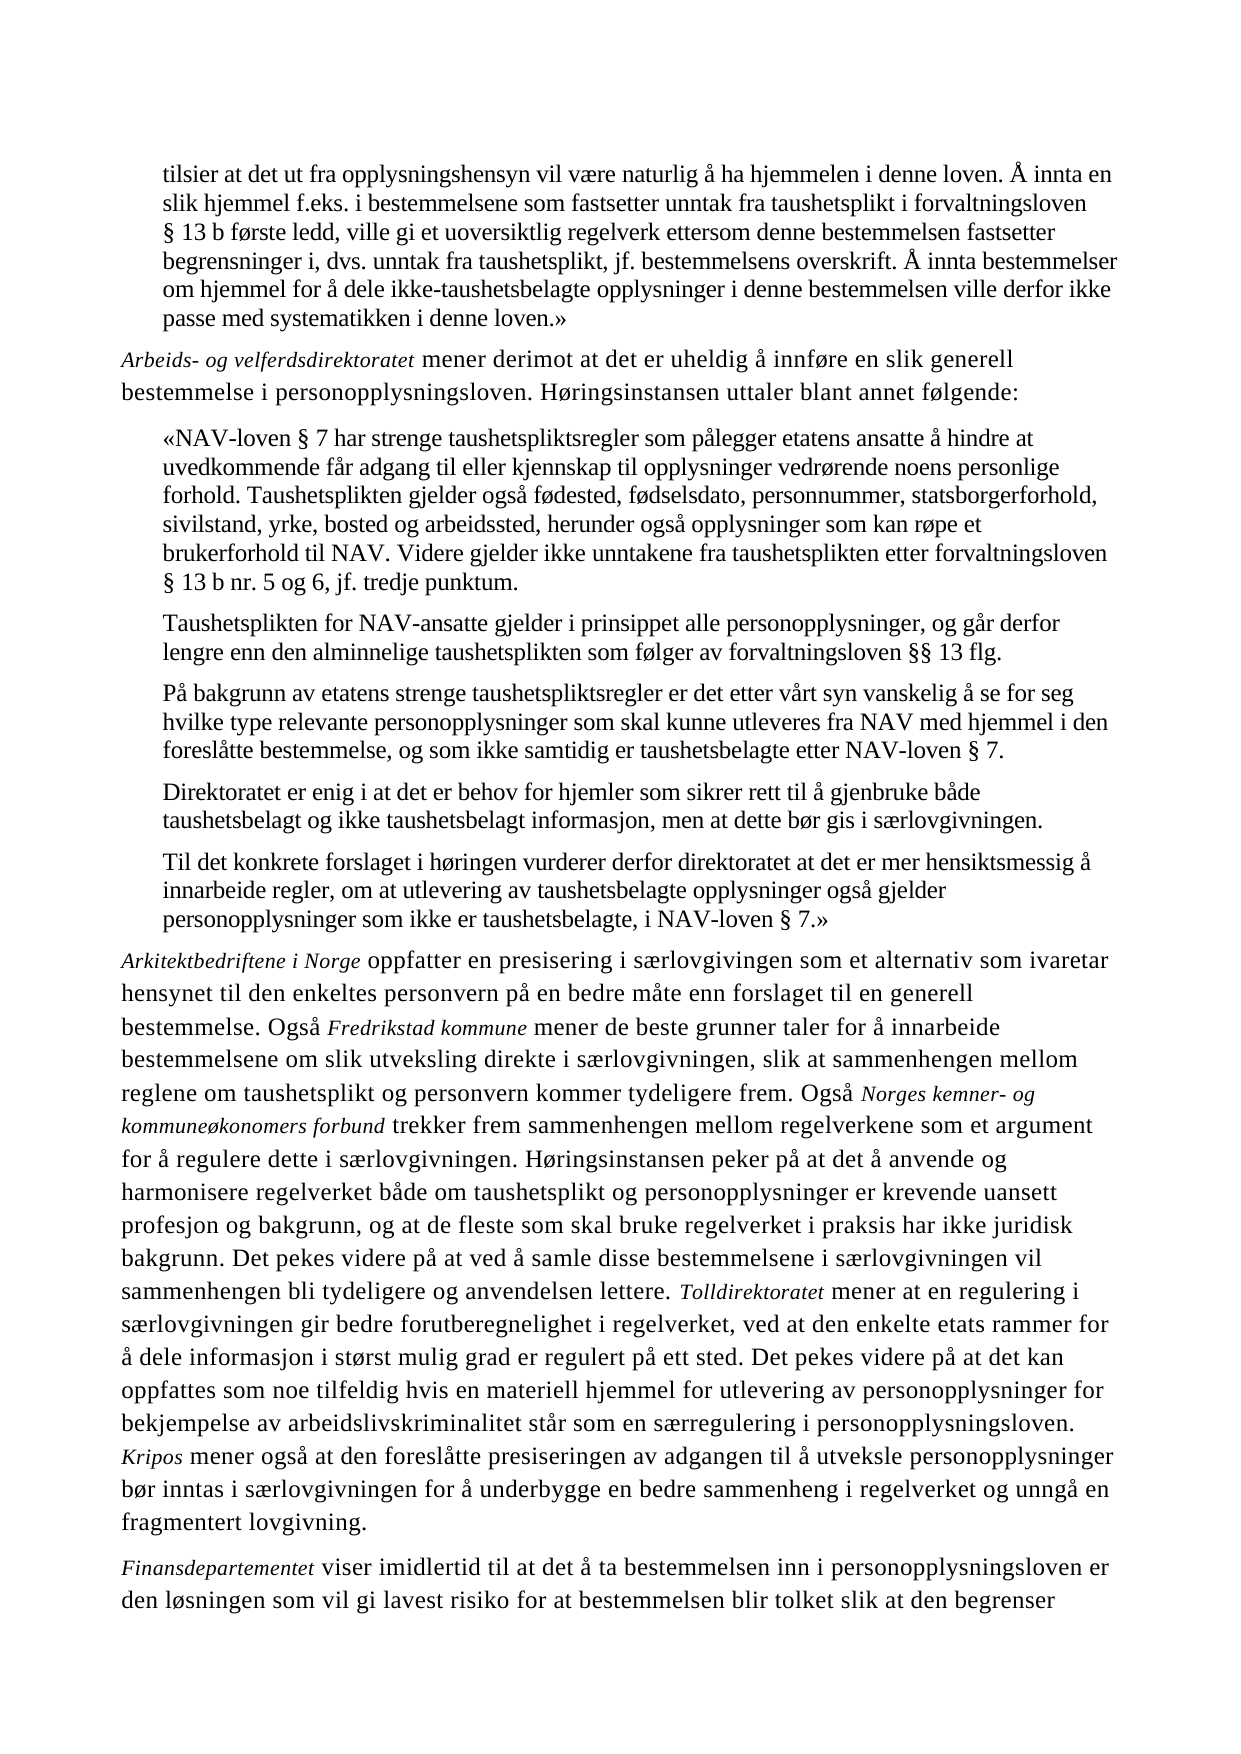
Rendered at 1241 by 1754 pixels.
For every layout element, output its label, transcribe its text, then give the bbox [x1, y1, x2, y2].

text Arkitektbedriftene i Norge oppfatter en presisering i særlovgivingen som et alternativ som ivaretar hensynet til den enkeltes personvern på en bedre måte enn forslaget til en generell bestemmelse. Også Fredrikstad kommune mener de beste grunner taler for å innarbeide bestemmelsene om slik utveksling direkte i særlovgivningen, slik at sammenhengen mellom reglene om taushetsplikt og personvern kommer tydeligere frem. Også Norges kemner- og kommuneøkonomers forbund trekker frem sammenhengen mellom regelverkene som et argument for å regulere dette i særlovgivningen. Høringsinstansen peker på at det å anvende og harmonisere regelverket både om taushetsplikt og personopplysninger er krevende uansett profesjon og bakgrunn, og at de fleste som skal bruke regelverket i praksis har ikke juridisk bakgrunn. Det pekes videre på at ved å samle disse bestemmelsene i særlovgivningen vil sammenhengen bli tydeligere og anvendelsen lettere. Tolldirektoratet mener at en regulering i særlovgivningen gir bedre forutberegnelighet i regelverket, ved at den enkelte etats rammer for å dele informasjon i størst mulig grad er regulert på ett sted. Det pekes videre på at det kan oppfattes som noe tilfeldig hvis en materiell hjemmel for utlevering av personopplysninger for bekjempelse av arbeidslivskriminalitet står som en særregulering i personopplysningsloven. Kripos mener også at den foreslåtte presiseringen av adgangen til å utveksle personopplysninger bør inntas i særlovgivningen for å underbygge en bedre sammenheng i regelverket og unngå en fragmentert lovgivning. [121, 946, 1119, 1536]
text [162, 159, 1119, 332]
text Taushetsplikten for NAV-ansatte gjelder i prinsippet alle personopplysninger, og går derfor lengre enn den alminnelige taushetsplikten som følger av forvaltningsloven §§ 13 flg. [162, 608, 1119, 666]
text Til det konkrete forslaget i høringen vurderer derfor direktoratet at det er mer hensiktsmessig å innarbeide regler, om at utlevering av taushetsbelagte opplysninger også gjelder personopplysninger som ikke er taushetsbelagte, i NAV-loven § 7.» [162, 847, 1119, 933]
text «NAV-loven § 7 har strenge taushetspliktsregler som pålegger etatens ansatte å hindre at uvedkommende får adgang til eller kjennskap til opplysninger vedrørende noens personlige forhold. Taushetsplikten gjelder også fødested, fødselsdato, personnummer, statsborgerforhold, sivilstand, yrke, bosted og arbeidssted, herunder også opplysninger som kan røpe et brukerforhold til NAV. Videre gjelder ikke unntakene fra taushetsplikten etter forvaltningsloven § 13 b nr. 5 og 6, jf. tredje punktum. [162, 423, 1119, 596]
text På bakgrunn av etatens strenge taushetspliktsregler er det etter vårt syn vanskelig å se for seg hvilke type relevante personopplysninger som skal kunne utleveres fra NAV med hjemmel i den foreslåtte bestemmelse, og som ikke samtidig er taushetsbelagte etter NAV-loven § 7. [162, 678, 1119, 764]
text Direktoratet er enig i at det er behov for hjemler som sikrer rett til å gjenbruke både taushetsbelagt og ikke taushetsbelagt informasjon, men at dette bør gis i særlovgivningen. [162, 777, 1119, 834]
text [121, 1552, 1119, 1614]
text Arbeids- og velferdsdirektoratet mener derimot at det er uheldig å innføre en slik generell bestemmelse i personopplysningsloven. Høringsinstansen uttaler blant annet følgende: [121, 344, 1119, 406]
